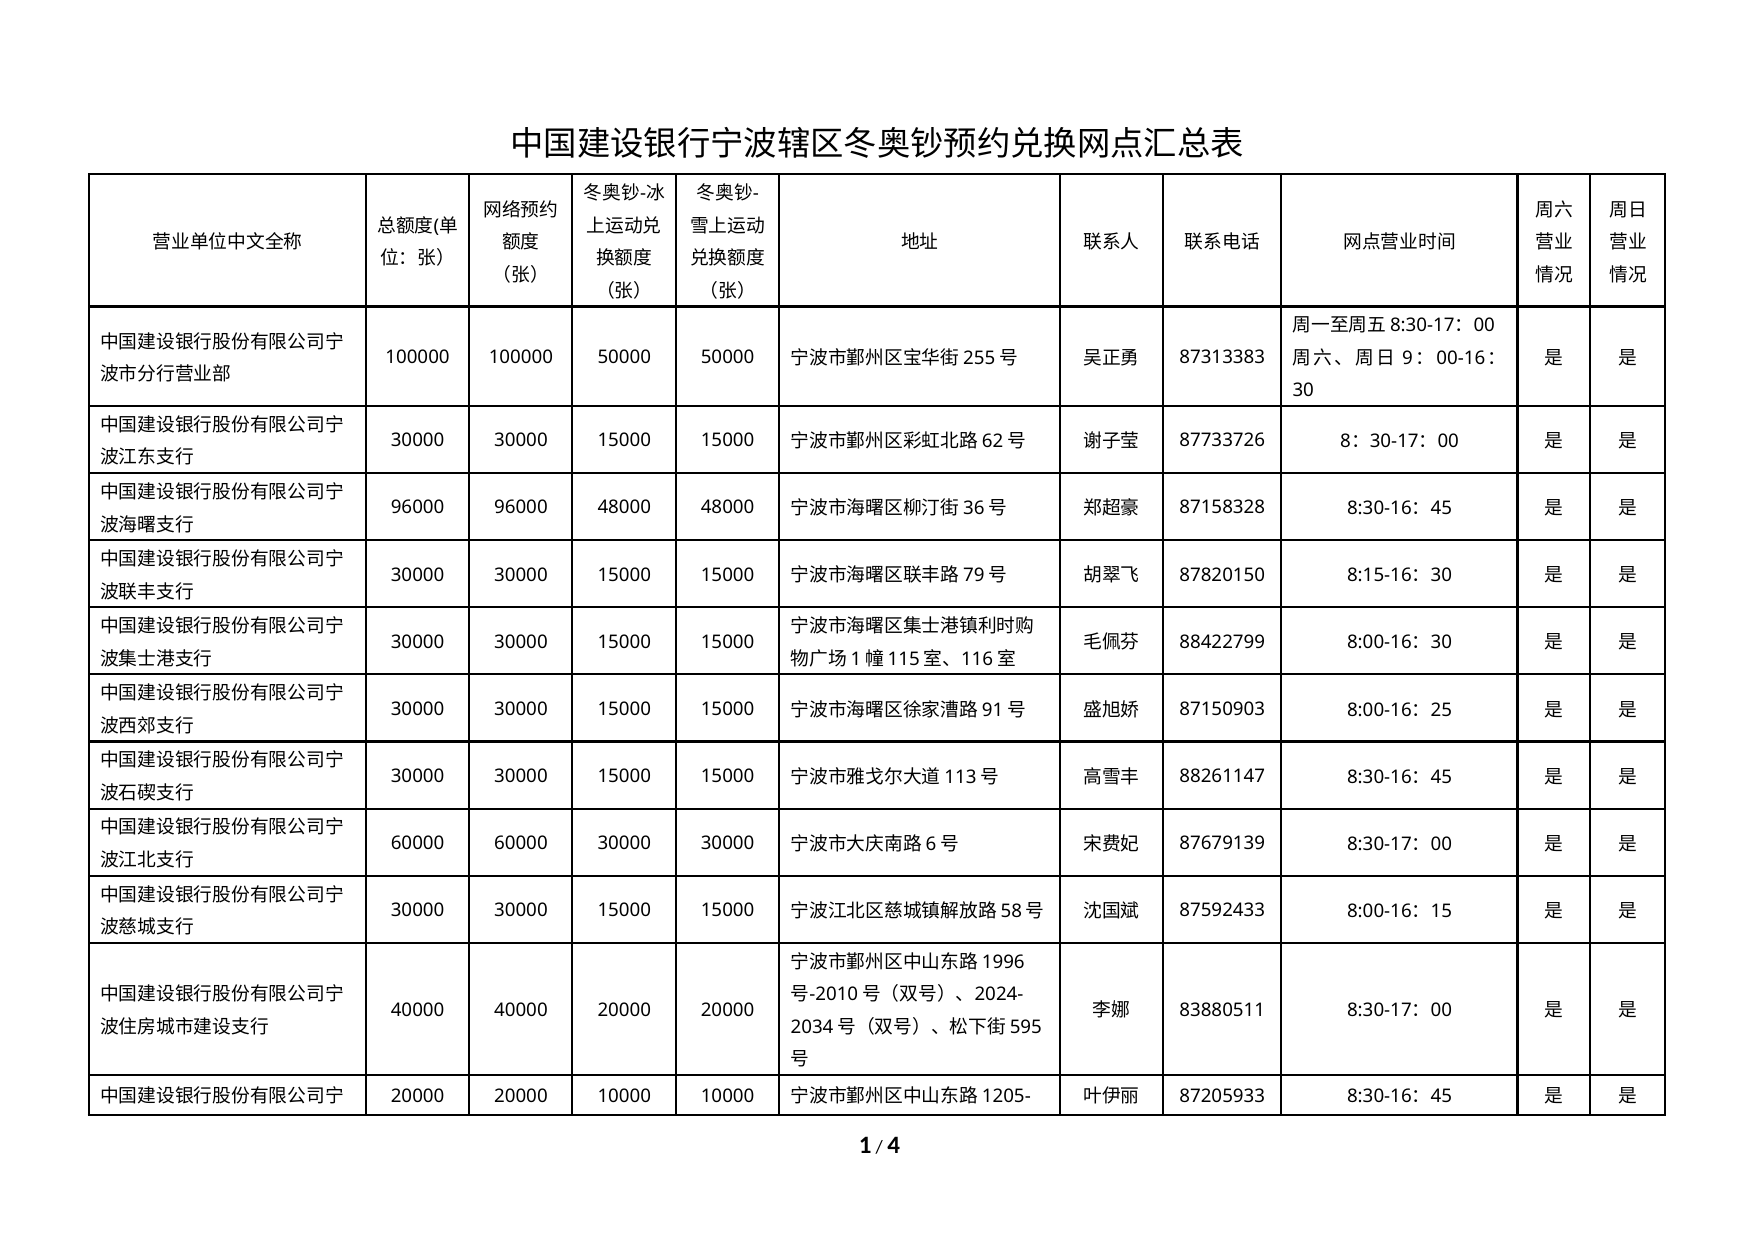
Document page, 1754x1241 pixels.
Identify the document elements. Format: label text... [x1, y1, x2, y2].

table_cell 胡翠飞 [1061, 541, 1162, 606]
table_cell 15000 [677, 877, 778, 942]
table_cell 15000 [573, 743, 675, 807]
table_cell 是 [1591, 541, 1664, 606]
table_cell 盛旭娇 [1061, 675, 1162, 740]
table_cell 宁波市鄞州区彩虹北路62号 [780, 407, 1059, 472]
table_cell 中国建设银行股份有限公司宁波江东支行 [90, 407, 365, 472]
table_cell 是 [1591, 675, 1664, 740]
table_cell 30000 [470, 877, 571, 942]
table_cell 是 [1591, 308, 1664, 405]
table_cell 88261147 [1164, 743, 1280, 807]
table_cell 40000 [470, 944, 571, 1074]
table_cell 是 [1519, 810, 1589, 874]
table_cell 20000 [573, 944, 675, 1074]
table_cell 联系电话 [1164, 175, 1280, 305]
table_cell 8:30-16：45 [1282, 474, 1516, 539]
table_cell 是 [1519, 474, 1589, 539]
table_cell 是 [1519, 944, 1589, 1074]
table_cell 宁波市海曙区集士港镇利时购物广场1幢115室、116室 [780, 608, 1059, 673]
table_cell 宁波市雅戈尔大道113号 [780, 743, 1059, 807]
table_cell 是 [1519, 308, 1589, 405]
table_cell 营业单位中文全称 [90, 175, 365, 305]
table_cell 60000 [367, 810, 468, 874]
table_cell 宁波市鄞州区中山东路1996号-2010号（双号）、2024-2034号（双号）、松下街595号 [780, 944, 1059, 1074]
table_cell 是 [1519, 1076, 1589, 1114]
table_cell 中国建设银行股份有限公司宁波江北支行 [90, 810, 365, 874]
table_cell 10000 [573, 1076, 675, 1114]
table_cell 15000 [573, 877, 675, 942]
table_cell 是 [1591, 944, 1664, 1074]
table_cell 是 [1519, 541, 1589, 606]
table_cell 是 [1519, 407, 1589, 472]
table_cell 毛佩芬 [1061, 608, 1162, 673]
table_cell 87150903 [1164, 675, 1280, 740]
table_cell 宁波市鄞州区宝华街255号 [780, 308, 1059, 405]
table_cell 周日营业情况 [1591, 175, 1664, 305]
table_cell 30000 [470, 743, 571, 807]
table_cell 是 [1519, 675, 1589, 740]
table_header 中国建设银行宁波辖区冬奥钞预约兑换网点汇总表 [89, 108, 1665, 173]
table_cell 宁波市海曙区柳汀街36号 [780, 474, 1059, 539]
table_cell 30000 [367, 608, 468, 673]
table_cell 是 [1591, 743, 1664, 807]
table_cell 15000 [677, 407, 778, 472]
table_cell 50000 [573, 308, 675, 405]
table_cell 15000 [677, 743, 778, 807]
table_cell 是 [1519, 877, 1589, 942]
table_cell 15000 [573, 541, 675, 606]
table_cell 地址 [780, 175, 1059, 305]
table_cell 周六营业情况 [1519, 175, 1589, 305]
table_cell 是 [1519, 608, 1589, 673]
table_cell 8:00-16：30 [1282, 608, 1516, 673]
table_cell 沈国斌 [1061, 877, 1162, 942]
table_cell 中国建设银行股份有限公司宁波西郊支行 [90, 675, 365, 740]
table_cell 96000 [470, 474, 571, 539]
table_cell 联系人 [1061, 175, 1162, 305]
table_cell 中国建设银行股份有限公司宁波慈城支行 [90, 877, 365, 942]
table_cell 宁波市海曙区联丰路79号 [780, 541, 1059, 606]
table_cell 30000 [367, 743, 468, 807]
table_cell 是 [1591, 474, 1664, 539]
table_cell 8:30-17：00 [1282, 944, 1516, 1074]
table_cell 网络预约额度（张） [470, 175, 571, 305]
table_cell 100000 [470, 308, 571, 405]
table_cell 8：30-17：00 [1282, 407, 1516, 472]
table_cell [780, 1076, 1059, 1114]
table_cell 是 [1591, 810, 1664, 874]
table_cell 中国建设银行股份有限公司宁波联丰支行 [90, 541, 365, 606]
table_cell 30000 [367, 877, 468, 942]
table_cell 87820150 [1164, 541, 1280, 606]
table_cell 20000 [367, 1076, 468, 1114]
table_cell 是 [1519, 743, 1589, 807]
table_cell 30000 [367, 541, 468, 606]
table_cell 15000 [677, 675, 778, 740]
table_cell 8:30-17：00 [1282, 810, 1516, 874]
table_cell 87592433 [1164, 877, 1280, 942]
table_cell 30000 [677, 810, 778, 874]
table_cell 中国建设银行股份有限公司宁波海曙支行 [90, 474, 365, 539]
table_cell 96000 [367, 474, 468, 539]
table_cell 20000 [677, 944, 778, 1074]
table_cell 宁波市大庆南路6号 [780, 810, 1059, 874]
table_cell 40000 [367, 944, 468, 1074]
table_cell 30000 [470, 675, 571, 740]
table_cell 48000 [573, 474, 675, 539]
table_cell 87158328 [1164, 474, 1280, 539]
table_cell 50000 [677, 308, 778, 405]
table_cell 20000 [470, 1076, 571, 1114]
table_cell 15000 [573, 608, 675, 673]
table_cell 中国建设银行股份有限公司宁波石碶支行 [90, 743, 365, 807]
table_cell 冬奥钞-雪上运动兑换额度（张） [677, 175, 778, 305]
table_cell 宁波江北区慈城镇解放路58号 [780, 877, 1059, 942]
table_cell 83880511 [1164, 944, 1280, 1074]
table_cell 网点营业时间 [1282, 175, 1516, 305]
table_cell 15000 [573, 407, 675, 472]
table_cell 30000 [470, 608, 571, 673]
table_cell 中国建设银行股份有限公司宁波住房城市建设支行 [90, 944, 365, 1074]
table_cell 30000 [470, 407, 571, 472]
table_cell 李娜 [1061, 944, 1162, 1074]
table_cell 高雪丰 [1061, 743, 1162, 807]
table_cell 30000 [367, 675, 468, 740]
table_cell 8:15-16：30 [1282, 541, 1516, 606]
table_cell 郑超豪 [1061, 474, 1162, 539]
table_cell 87313383 [1164, 308, 1280, 405]
table_cell 中国建设银行股份有限公司宁波集士港支行 [90, 608, 365, 673]
table_cell 10000 [677, 1076, 778, 1114]
table_cell 冬奥钞-冰上运动兑换额度（张） [573, 175, 675, 305]
table_cell 8:30-16：45 [1282, 743, 1516, 807]
table_cell 48000 [677, 474, 778, 539]
table_cell 8:00-16：25 [1282, 675, 1516, 740]
table_cell 15000 [677, 541, 778, 606]
table_cell 87679139 [1164, 810, 1280, 874]
table_cell 叶伊丽 [1061, 1076, 1162, 1114]
table_cell 周一至周五8:30-17：00 周六、周日9：00-16：30 [1282, 308, 1516, 405]
table_cell 8:30-16：45 [1282, 1076, 1516, 1114]
table_cell 是 [1591, 1076, 1664, 1114]
table_cell 是 [1591, 407, 1664, 472]
table_cell 总额度(单位：张） [367, 175, 468, 305]
table_cell 30000 [470, 541, 571, 606]
table_cell 吴正勇 [1061, 308, 1162, 405]
table_cell 87733726 [1164, 407, 1280, 472]
table_cell 30000 [573, 810, 675, 874]
table_cell 60000 [470, 810, 571, 874]
table_cell 100000 [367, 308, 468, 405]
table_cell 88422799 [1164, 608, 1280, 673]
table_cell 15000 [573, 675, 675, 740]
table_cell 30000 [367, 407, 468, 472]
table_cell 中国建设银行股份有限公司宁波市分行营业部 [90, 308, 365, 405]
table_cell 谢子莹 [1061, 407, 1162, 472]
table_cell 是 [1591, 877, 1664, 942]
table_cell 87205933 [1164, 1076, 1280, 1114]
table_cell 8:00-16：15 [1282, 877, 1516, 942]
table_cell 宁波市海曙区徐家漕路91号 [780, 675, 1059, 740]
table_cell 是 [1591, 608, 1664, 673]
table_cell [90, 1076, 365, 1114]
table_cell 15000 [677, 608, 778, 673]
table_cell 宋费妃 [1061, 810, 1162, 874]
